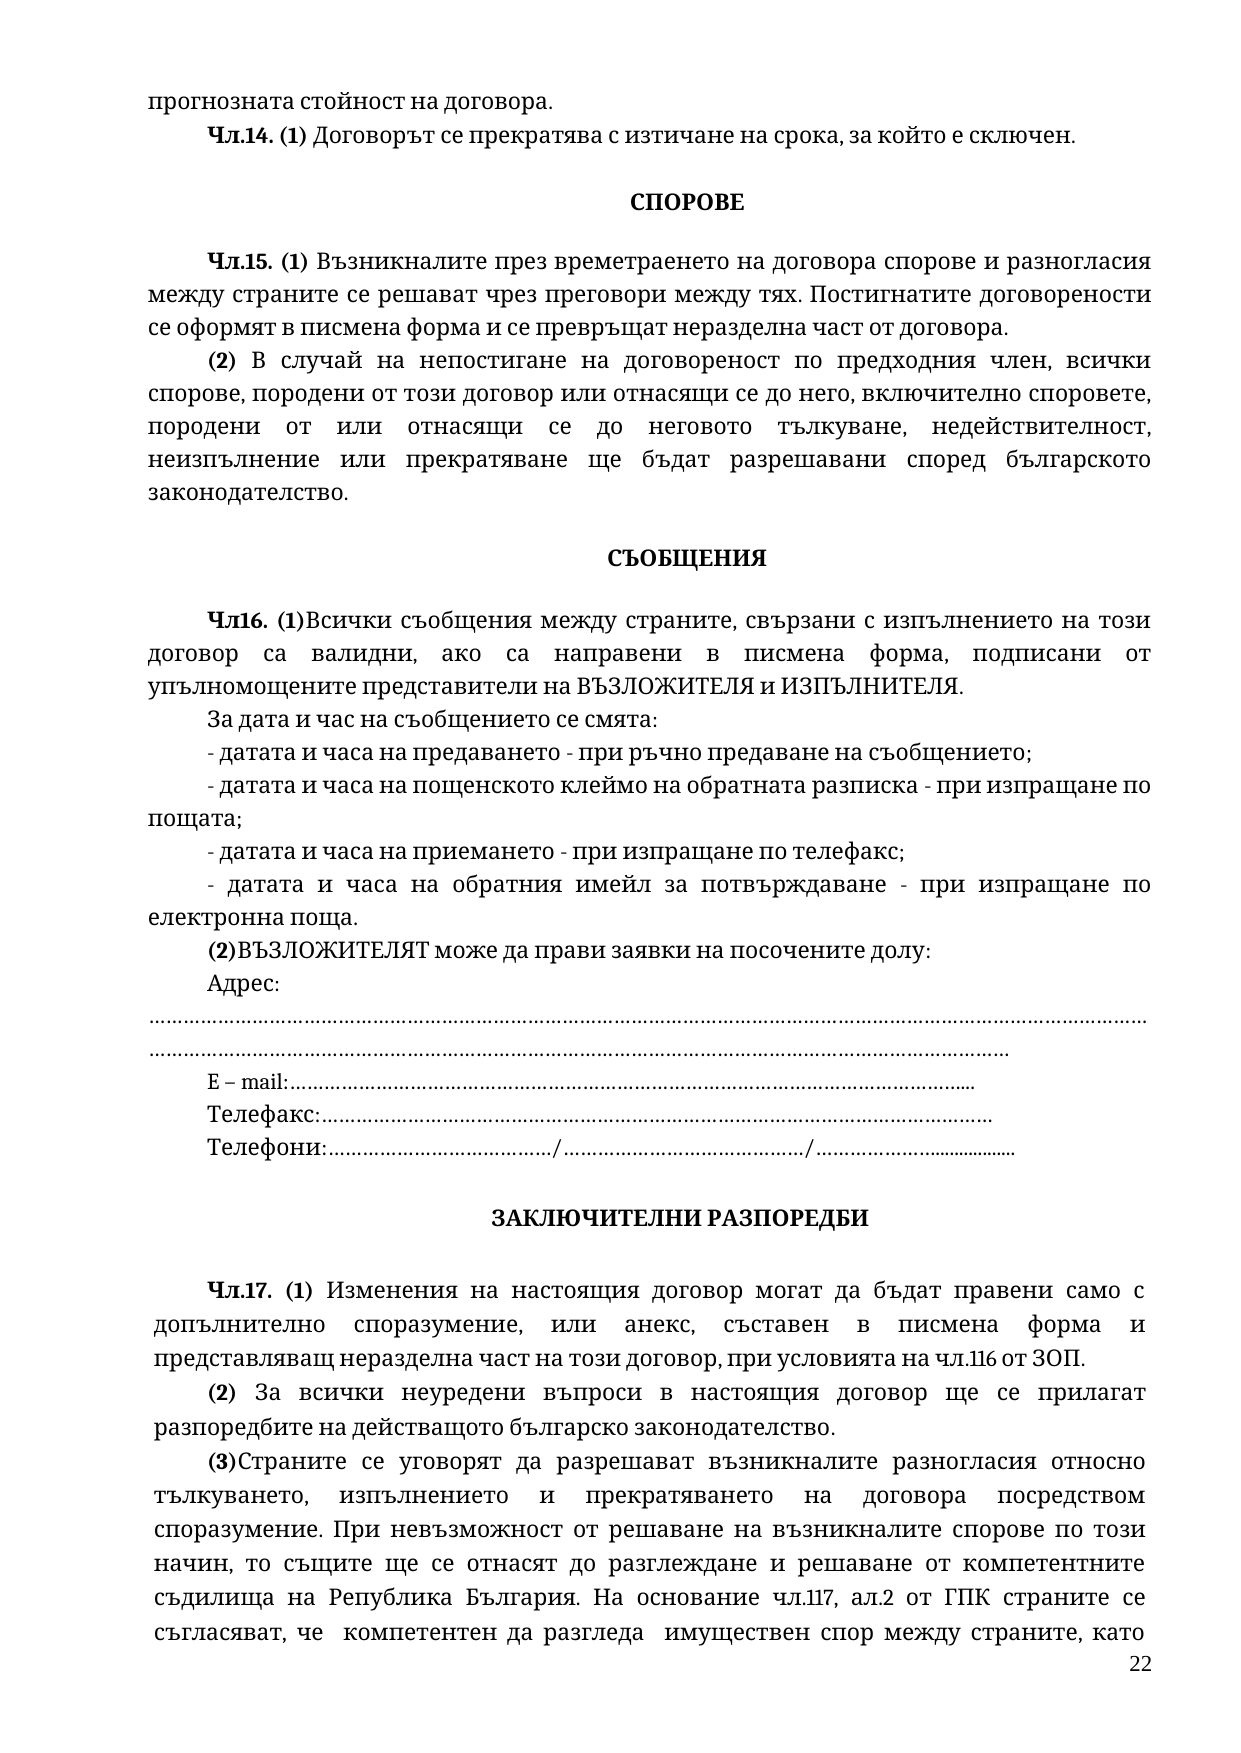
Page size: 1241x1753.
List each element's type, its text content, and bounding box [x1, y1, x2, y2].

text За дата и час на съобщението се смята: [148, 707, 1152, 733]
text Адрес:……………………………………………………………………………………………………………………………………………………………………………………………………………………………………………………………………………………………… [148, 970, 1152, 1062]
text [148, 89, 1152, 115]
subtitle СЪОБЩЕНИЯ [148, 545, 1152, 572]
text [154, 1448, 1146, 1646]
text - датата и часа на пощенското клеймо на обратната разписка - при изпращане по пощата; [148, 773, 1152, 832]
text (2)ВЪЗЛОЖИТЕЛЯТ може да прави заявки на посочените долу: [148, 937, 1152, 964]
text Чл.14. (1) Договорът се прекратява с изтичане на срока, за който е сключен. [148, 123, 1152, 149]
text (2) За всички неуредени въпроси в настоящия договор ще се прилагат разпоредбите на действащото българско законодателство. [154, 1380, 1146, 1441]
text - датата и часа на предаването - при ръчно предаване на съобщението; [148, 740, 1152, 766]
text (2) В случай на непостигане на договореност по предходния член, всички спорове, породени от този договор или отнасящи се до него, включително споровете, породени от или отнасящи се до неговото тълкуване, недействителност, неизпълнение или прекратяване ще бъдат разрешавани според българското законодателство. [148, 348, 1152, 506]
text Чл16. (1)Всички съобщения между страните, свързани с изпълнението на този договор са валидни, ако са направени в писмена форма, подписани от упълномощените представители на ВЪЗЛОЖИТЕЛЯ и ИЗПЪЛНИТЕЛЯ. [148, 608, 1152, 700]
text Телефони:…………………………………/……………………………………/…………………................. [148, 1135, 1152, 1161]
text - датата и часа на обратния имейл за потвърждаване - при изпращане по електронна поща. [148, 872, 1152, 931]
subtitle СПОРОВЕ [148, 190, 1152, 216]
text ЗАКЛЮЧИТЕЛНИ РАЗПОРЕДБИ [148, 1206, 1152, 1233]
text Чл.17. (1) Изменения на настоящия договор могат да бъдат правени само с допълнително споразумение, или анекс, съставен в писмена форма и представляващ неразделна част на този договор, при условията на чл.116 от ЗОП. [154, 1278, 1146, 1372]
text - датата и часа на приемането - при изпращане по телефакс; [148, 839, 1152, 865]
text E – mail:………………………………………………………………………………………………………... [148, 1069, 1152, 1095]
text Чл.15. (1) Възникналите през времетраенето на договора спорове и разногласия между страните се решават чрез преговори между тях. Постигнатите договорености се оформят в писмена форма и се превръщат неразделна част от договора. [148, 249, 1152, 341]
text Телефакс:……………………………………………………………………………………………………… [148, 1102, 1152, 1128]
